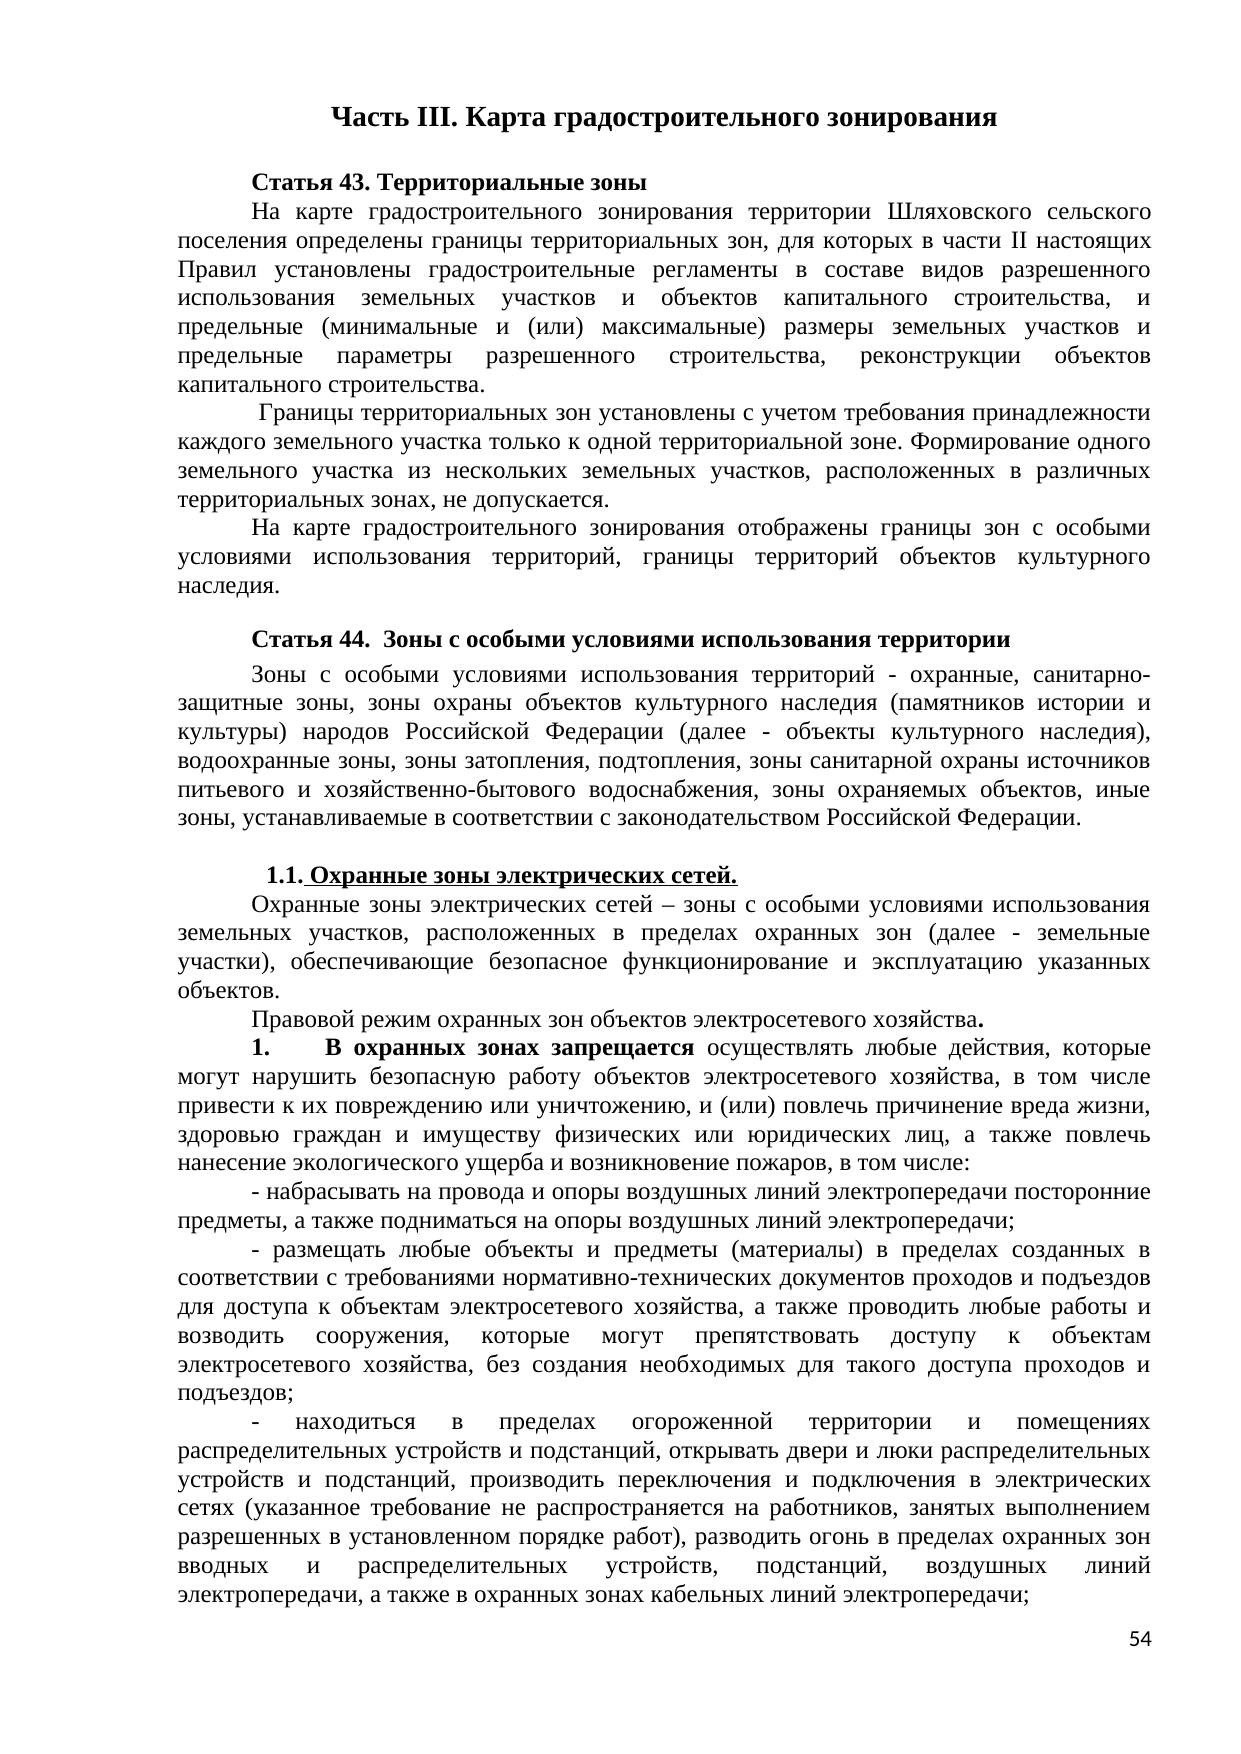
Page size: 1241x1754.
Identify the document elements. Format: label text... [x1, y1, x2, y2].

text На карте градостроительного зонирования территории Шляховского сельского поселения определены границы территориальных зон, для которых в части II настоящих Правил установлены градостроительные регламенты в составе видов разрешенного использования земельных участков и объектов капитального строительства, и предельные (минимальные и (или) максимальные) размеры земельных участков и предельные параметры разрешенного строительства, реконструкции объектов капитального строительства. [177, 196, 1152, 397]
text Статья 43. Территориальные зоны [177, 167, 1152, 196]
text Границы территориальных зон установлены с учетом требования принадлежности каждого земельного участка только к одной территориальной зоне. Формирование одного земельного участка из нескольких земельных участков, расположенных в различных территориальных зонах, не допускается. [177, 397, 1152, 512]
text На карте градостроительного зонирования отображены границы зон с особыми условиями использования территорий, границы территорий объектов культурного наследия. [177, 512, 1152, 599]
subtitle Часть III. Карта градостроительного зонирования [177, 99, 1152, 132]
list 1.1. Охранные зоны электрических сетей. [192, 860, 1152, 889]
list - находиться в пределах огороженной территории и помещениях распределительных устройств и подстанций, открывать двери и люки распределительных устройств и подстанций, производить переключения и подключения в электрических сетях (указанное требование не распространяется на работников, занятых выполнением разрешенных в установленном порядке работ), разводить огонь в пределах охранных зон вводных и распределительных устройств, подстанций, воздушных линий электропередачи, а также в охранных зонах кабельных линий электропередачи; [177, 1406, 1152, 1607]
list Правовой режим охранных зон объектов электросетевого хозяйства. [177, 1004, 1152, 1032]
text Зоны с особыми условиями использования территорий - охранные, санитарно-защитные зоны, зоны охраны объектов культурного наследия (памятников истории и культуры) народов Российской Федерации (далее - объекты культурного наследия), водоохранные зоны, зоны затопления, подтопления, зоны санитарной охраны источников питьевого и хозяйственно-бытового водоснабжения, зоны охраняемых объектов, иные зоны, устанавливаемые в соответствии с законодательством Российской Федерации. [177, 659, 1152, 831]
list В охранных зонах запрещается осуществлять любые действия, которые могут нарушить безопасную работу объектов электросетевого хозяйства, в том числе привести к их повреждению или уничтожению, и (или) повлечь причинение вреда жизни, здоровью граждан и имуществу физических или юридических лиц, а также повлечь нанесение экологического ущерба и возникновение пожаров, в том числе: [177, 1032, 1152, 1176]
list - размещать любые объекты и предметы (материалы) в пределах созданных в соответствии с требованиями нормативно-технических документов проходов и подъездов для доступа к объектам электросетевого хозяйства, а также проводить любые работы и возводить сооружения, которые могут препятствовать доступу к объектам электросетевого хозяйства, без создания необходимых для такого доступа проходов и подъездов; [177, 1234, 1152, 1406]
subtitle Статья 44. Зоны с особыми условиями использования территории [177, 624, 1152, 652]
text Охранные зоны электрических сетей – зоны с особыми условиями использования земельных участков, расположенных в пределах охранных зон (далее - земельные участки), обеспечивающие безопасное функционирование и эксплуатацию указанных объектов. [177, 889, 1152, 1004]
list - набрасывать на провода и опоры воздушных линий электропередачи посторонние предметы, а также подниматься на опоры воздушных линий электропередачи; [177, 1176, 1152, 1234]
